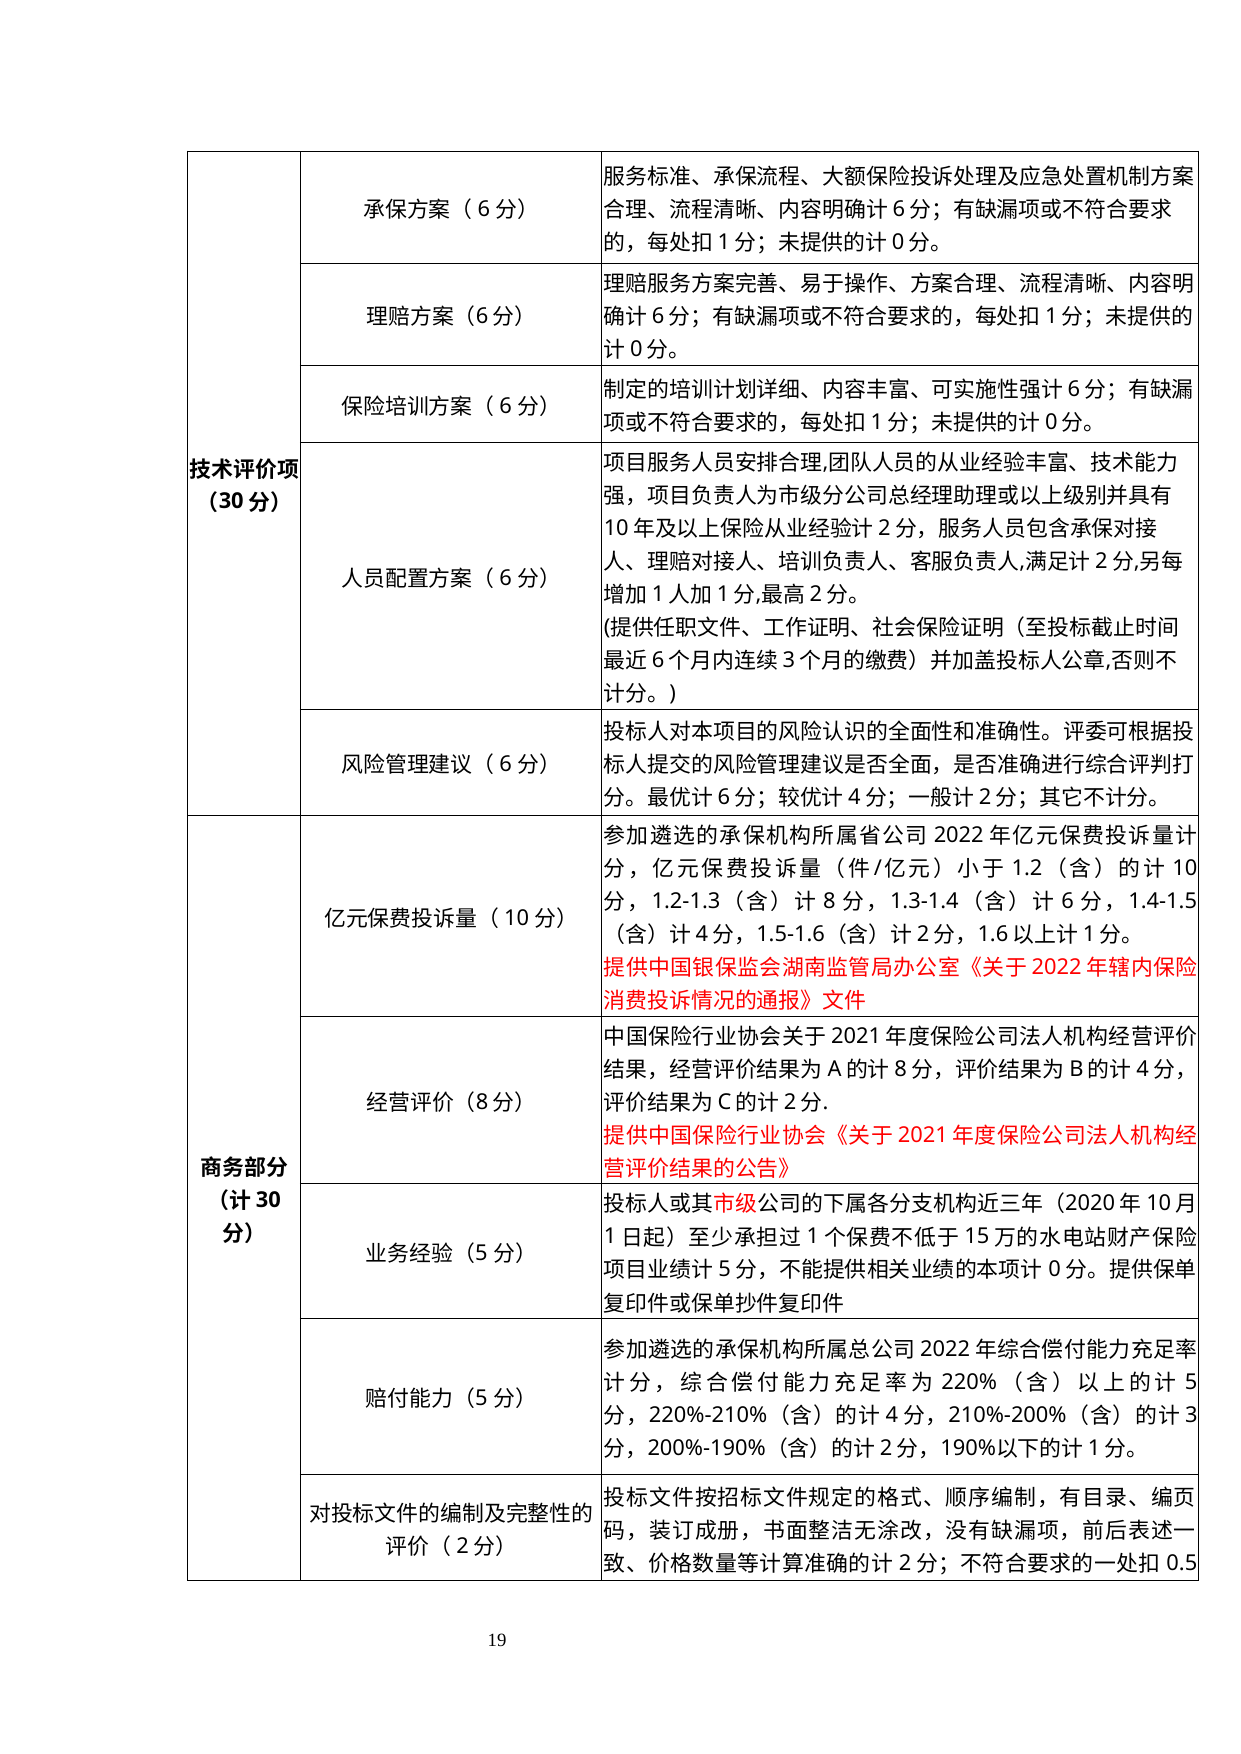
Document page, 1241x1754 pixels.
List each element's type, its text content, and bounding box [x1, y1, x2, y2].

table_cell 制定的培训计划详细、内容丰富、可实施性强计6分；有缺漏项或不符合要求的，每处扣1分；未提供的计0分。 [602, 366, 1198, 442]
table_cell 业务经验（5 分） [301, 1184, 601, 1318]
table_cell 经营评价（8分） [301, 1017, 601, 1183]
table_cell 风险管理建议（ 6 分） [301, 710, 601, 815]
table_cell 投标人或其市级公司的下属各分支机构近三年（2020年10月1日起）至少承担过1个保费不低于15万的水电站财产保险项目业绩计5分，不能提供相关业绩的本项计0分。提供保单复印件或保单抄件复印件 [602, 1184, 1198, 1318]
table_cell 理赔方案（6分） [301, 264, 601, 365]
table_cell 服务标准、承保流程、大额保险投诉处理及应急处置机制方案合理、流程清晰、内容明确计6分；有缺漏项或不符合要求的，每处扣1分；未提供的计0分。 [602, 152, 1198, 263]
table_cell 理赔服务方案完善、易于操作、方案合理、流程清晰、内容明确计6分；有缺漏项或不符合要求的，每处扣1分；未提供的计0分。 [602, 264, 1198, 365]
table_cell 参加遴选的承保机构所属省公司2022年亿元保费投诉量计分，亿元保费投诉量（件/亿元）小于1.2（含）的计10分，1.2-1.3（含）计8分，1.3-1.4（含）计6分，1.4-1.5（含）计4分，1.5-1.6（含）计2分，1.6以上计1分。 提供中国银保监会湖南监管局办公室《关于2022年辖内保险消费投诉情况的通报》文件 [602, 816, 1198, 1016]
table_cell 中国保险行业协会关于2021年度保险公司法人机构经营评价结果，经营评价结果为A的计8分，评价结果为B的计4分，评价结果为C的计2分. 提供中国保险行业协会《关于2021年度保险公司法人机构经营评价结果的公告》 [602, 1017, 1198, 1183]
table_cell 赔付能力（5 分） [301, 1319, 601, 1474]
table_cell 商务部分（计30分） [188, 816, 300, 1580]
table_cell 保险培训方案（ 6 分） [301, 366, 601, 442]
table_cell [602, 1475, 1198, 1580]
table_cell 承保方案（ 6 分） [301, 152, 601, 263]
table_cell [301, 1475, 601, 1580]
table_cell 技术评价项（30分） [188, 152, 300, 815]
table_cell 项目服务人员安排合理,团队人员的从业经验丰富、技术能力强，项目负责人为市级分公司总经理助理或以上级别并具有10年及以上保险从业经验计2分，服务人员包含承保对接人、理赔对接人、培训负责人、客服负责人,满足计2分,另每增加1人加1分,最高2分。 (提供任职文件、工作证明、社会保险证明（至投标截止时间最近6个月内连续3个月的缴费）并加盖投标人公章,否则不计分。) [602, 443, 1198, 708]
table_cell 亿元保费投诉量（ 10 分） [301, 816, 601, 1016]
table_cell 人员配置方案（ 6 分） [301, 443, 601, 708]
table_cell 参加遴选的承保机构所属总公司2022年综合偿付能力充足率计分，综合偿付能力充足率为220%（含）以上的计5分，220%-210%（含）的计4分，210%-200%（含）的计3分，200%-190%（含）的计2分，190%以下的计1分。 [602, 1319, 1198, 1474]
table_cell 投标人对本项目的风险认识的全面性和准确性。评委可根据投标人提交的风险管理建议是否全面，是否准确进行综合评判打分。最优计6分；较优计4分；一般计2分；其它不计分。 [602, 710, 1198, 815]
